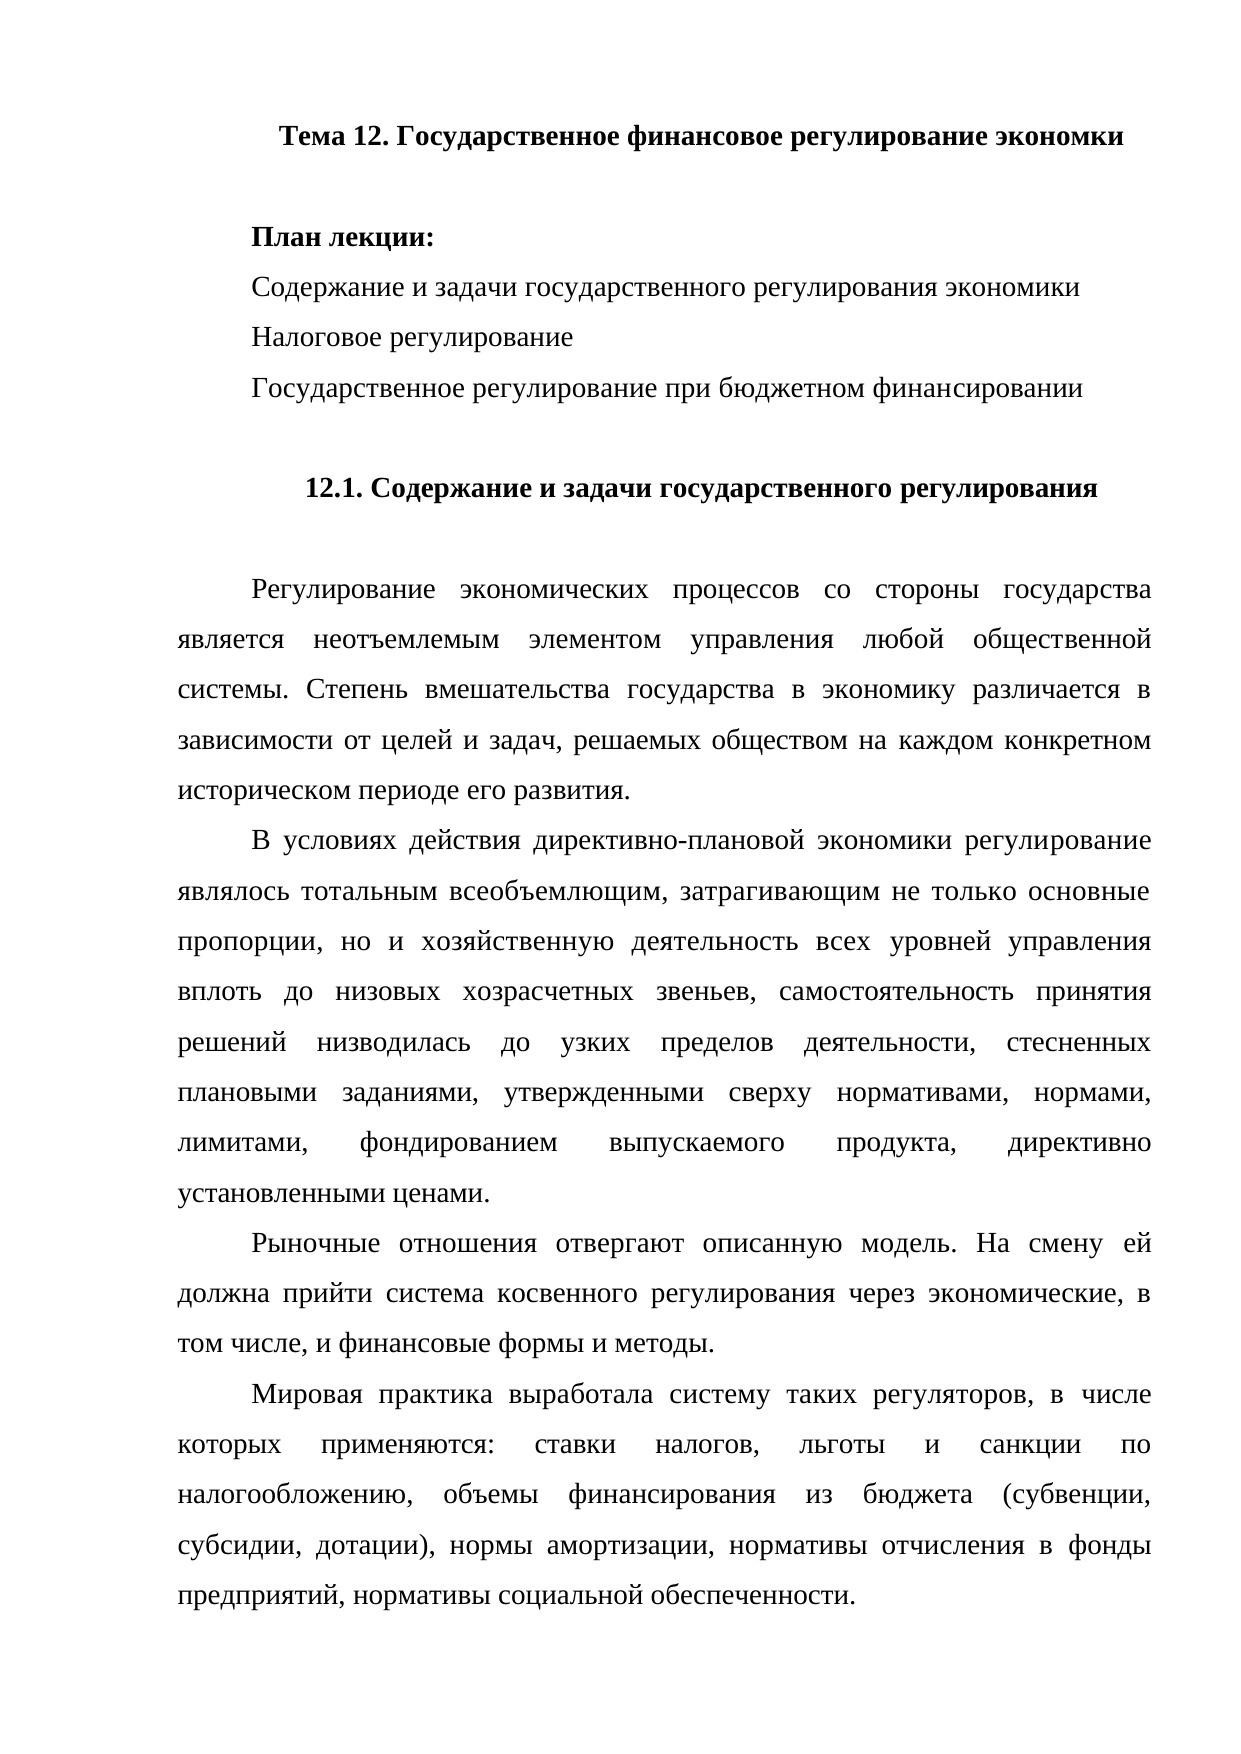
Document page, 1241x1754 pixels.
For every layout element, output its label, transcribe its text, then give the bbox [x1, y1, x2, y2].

text Налоговое регулирование [177, 319, 1152, 353]
text Мировая практика выработала систему таких регуляторов, в числе которых применяются: ставки налогов, льготы и санкции по налогообложению, объемы финансирования из бюджета (субвенции, субсидии, дотации), нормы амортизации, нормативы отчисления в фонды предприятий, нормативы социальной обеспеченности. [177, 1376, 1152, 1611]
text Рыночные отношения отвергают описанную модель. На смену ей должна прийти система косвенного регулирования через экономические, в том числе, и финансовые формы и методы. [177, 1225, 1152, 1359]
text План лекции: [177, 219, 1152, 252]
text 12.1. Содержание и задачи государственного регулирования [177, 470, 1152, 504]
text Тема 12. Государственное финансовое регулирование экономки [177, 118, 1152, 152]
text Государственное регулирование при бюджетном финансировании [177, 370, 1152, 403]
text В условиях действия директивно-плановой экономики регулирование являлось тотальным всеобъемлющим, затрагивающим не только основные пропорции, но и хозяйственную деятельность всех уровней управления вплоть до низовых хозрасчетных звеньев, самостоятельность принятия решений низводилась до узких пределов деятельности, стесненных плановыми заданиями, утвержденными сверху нормативами, нормами, лимитами, фондированием выпускаемого продукта, директивно установленными ценами. [177, 822, 1152, 1208]
text Содержание и задачи государственного регулирования экономики [177, 269, 1152, 303]
text Регулирование экономических процессов со стороны государства является неотъемлемым элементом управления любой общественной системы. Степень вмешательства государства в экономику различается в зависимости от целей и задач, решаемых обществом на каждом конкретном историческом периоде его развития. [177, 571, 1152, 806]
